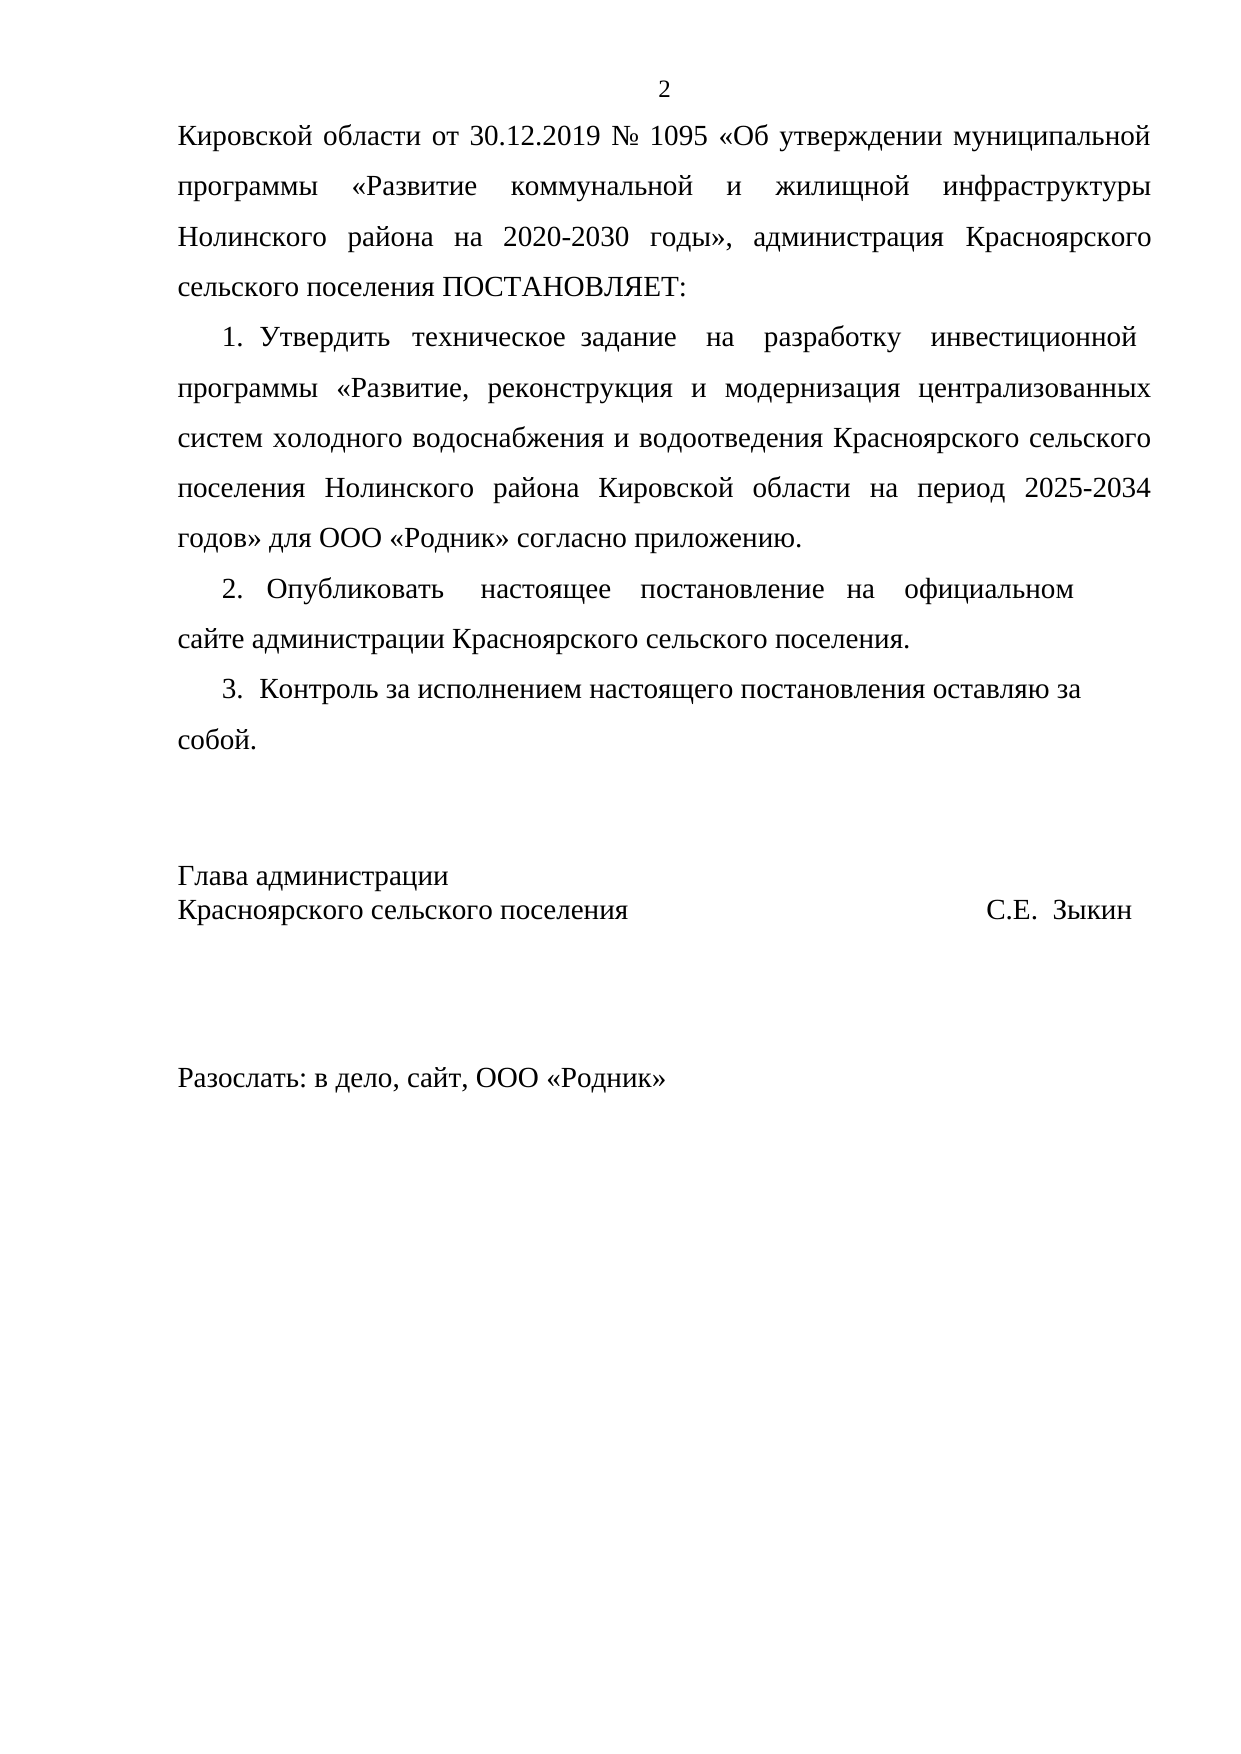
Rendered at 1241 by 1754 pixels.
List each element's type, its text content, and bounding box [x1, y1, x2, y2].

text Глава администрации [177, 858, 1152, 892]
text программы «Развитие, реконструкция и модернизация централизованных систем холодного водоснабжения и водоотведения Красноярского сельского поселения Нолинского района Кировской области на период 2025-2034 годов» для ООО «Родник» согласно приложению. [177, 370, 1152, 554]
text собой. [177, 722, 1152, 755]
list Опубликовать настоящее постановление на официальном [222, 571, 1152, 604]
list Контроль за исполнением настоящего постановления оставляю за [222, 672, 1152, 705]
text Красноярского сельского поселения С.Е. Зыкин [177, 892, 1152, 926]
list Утвердить техническое задание на разработку инвестиционной [222, 319, 1152, 353]
text сайте администрации Красноярского сельского поселения. [177, 621, 1152, 655]
text Разослать: в дело, сайт, ООО «Родник» [177, 1060, 1152, 1093]
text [177, 118, 1152, 303]
